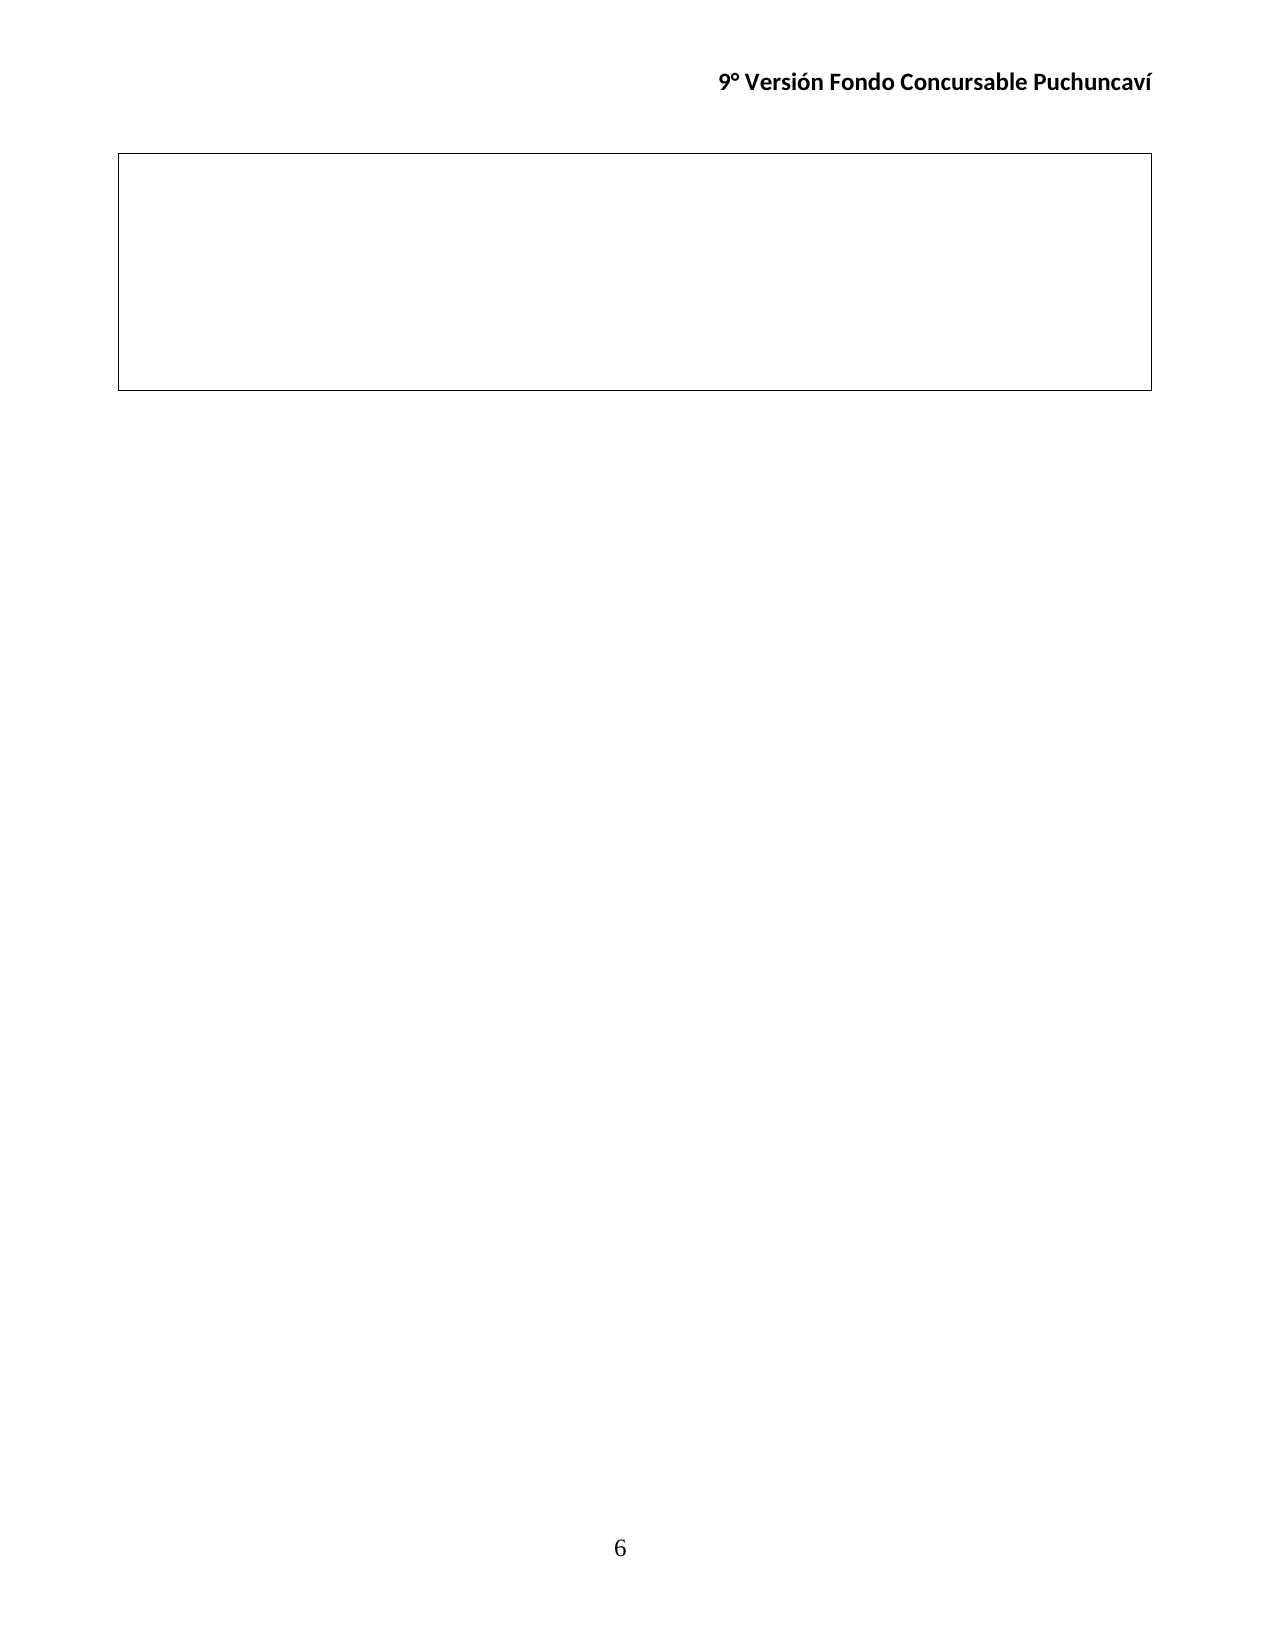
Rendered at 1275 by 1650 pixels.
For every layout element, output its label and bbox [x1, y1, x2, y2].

table_header [119, 154, 1151, 389]
